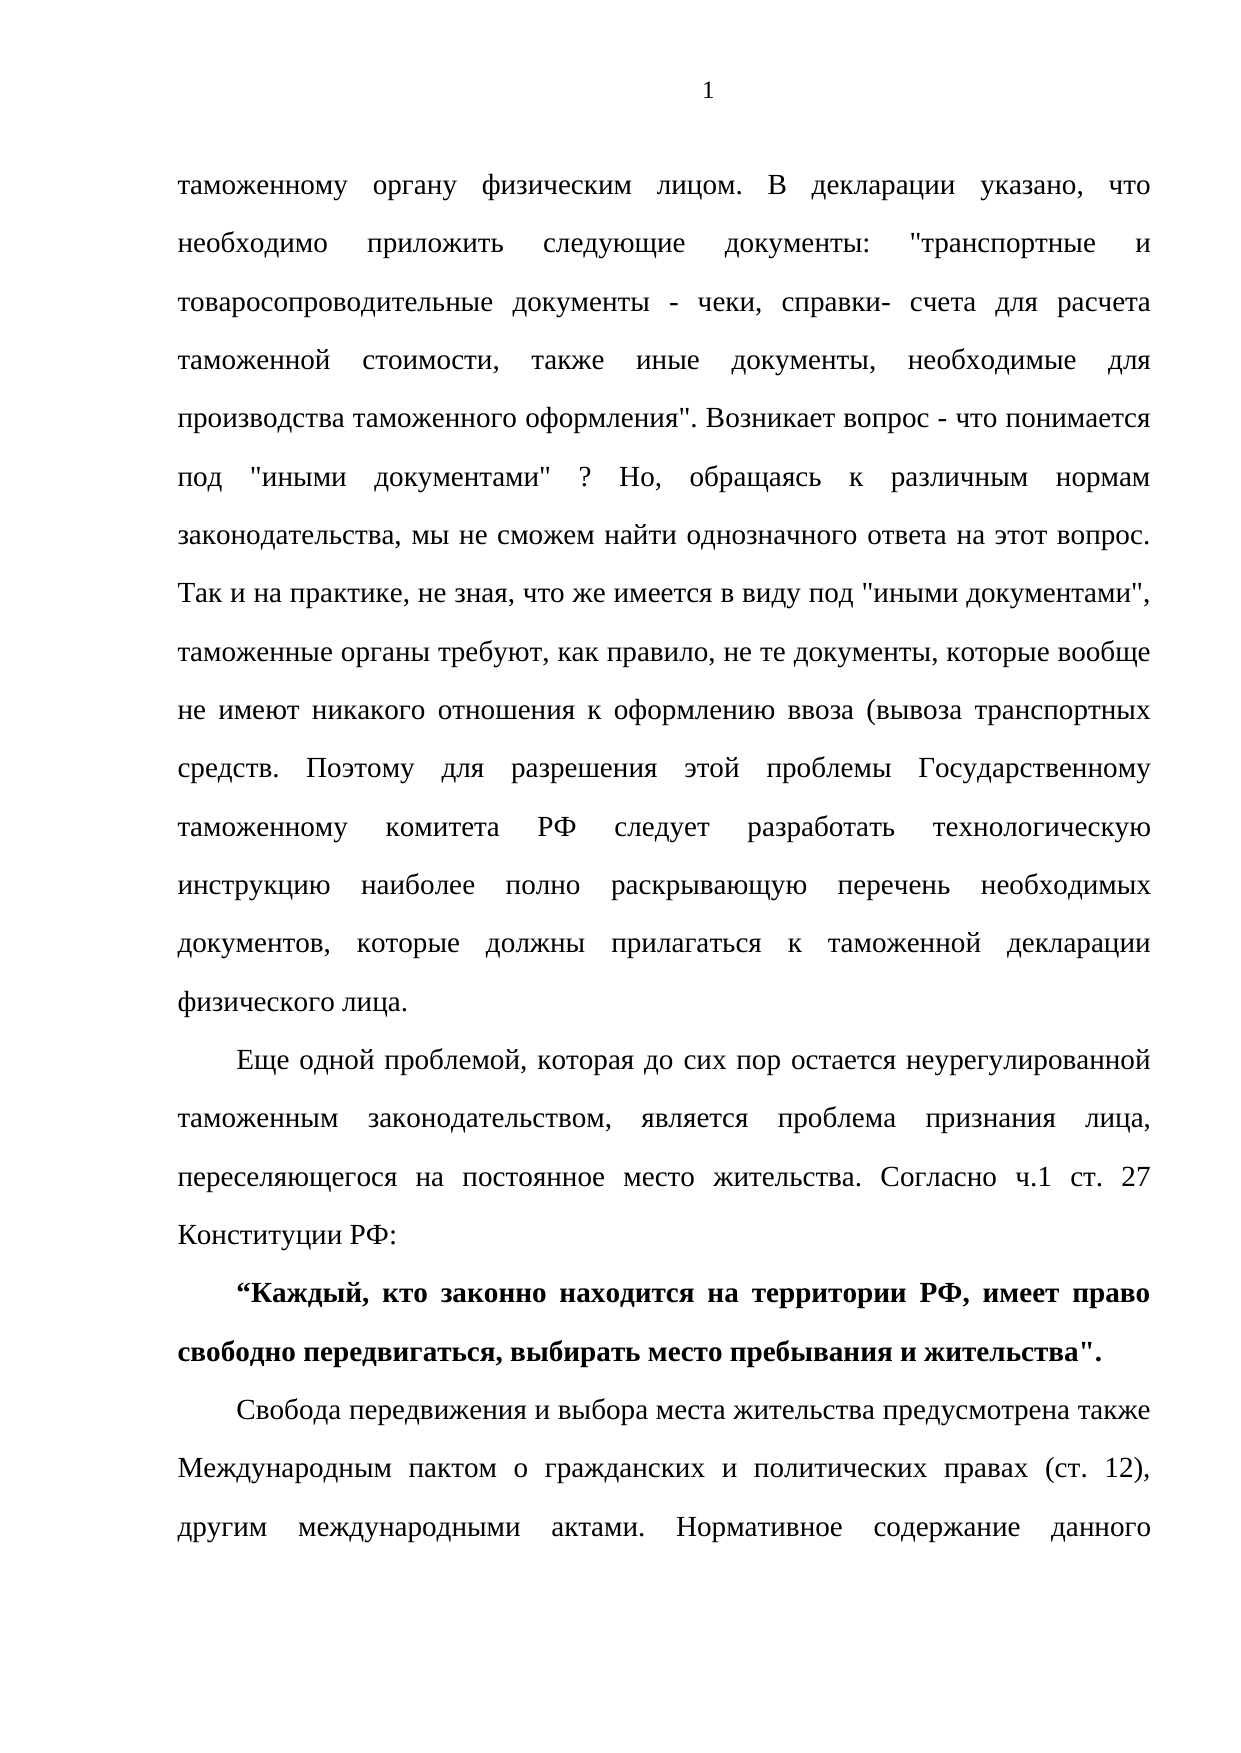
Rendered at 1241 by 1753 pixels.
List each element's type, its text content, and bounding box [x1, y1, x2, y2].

text Еще одной проблемой, которая до сих пор остается неурегулированной таможенным законодательством, является проблема признания лица, переселяющегося на постоянное место жительства. Согласно ч.1 ст. 27 Конституции РФ: [177, 1023, 1152, 1256]
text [177, 1373, 1152, 1548]
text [177, 148, 1152, 1023]
text “Каждый, кто законно находится на территории РФ, имеет право свободно передвигаться, выбирать место пребывания и жительства". [177, 1256, 1152, 1373]
